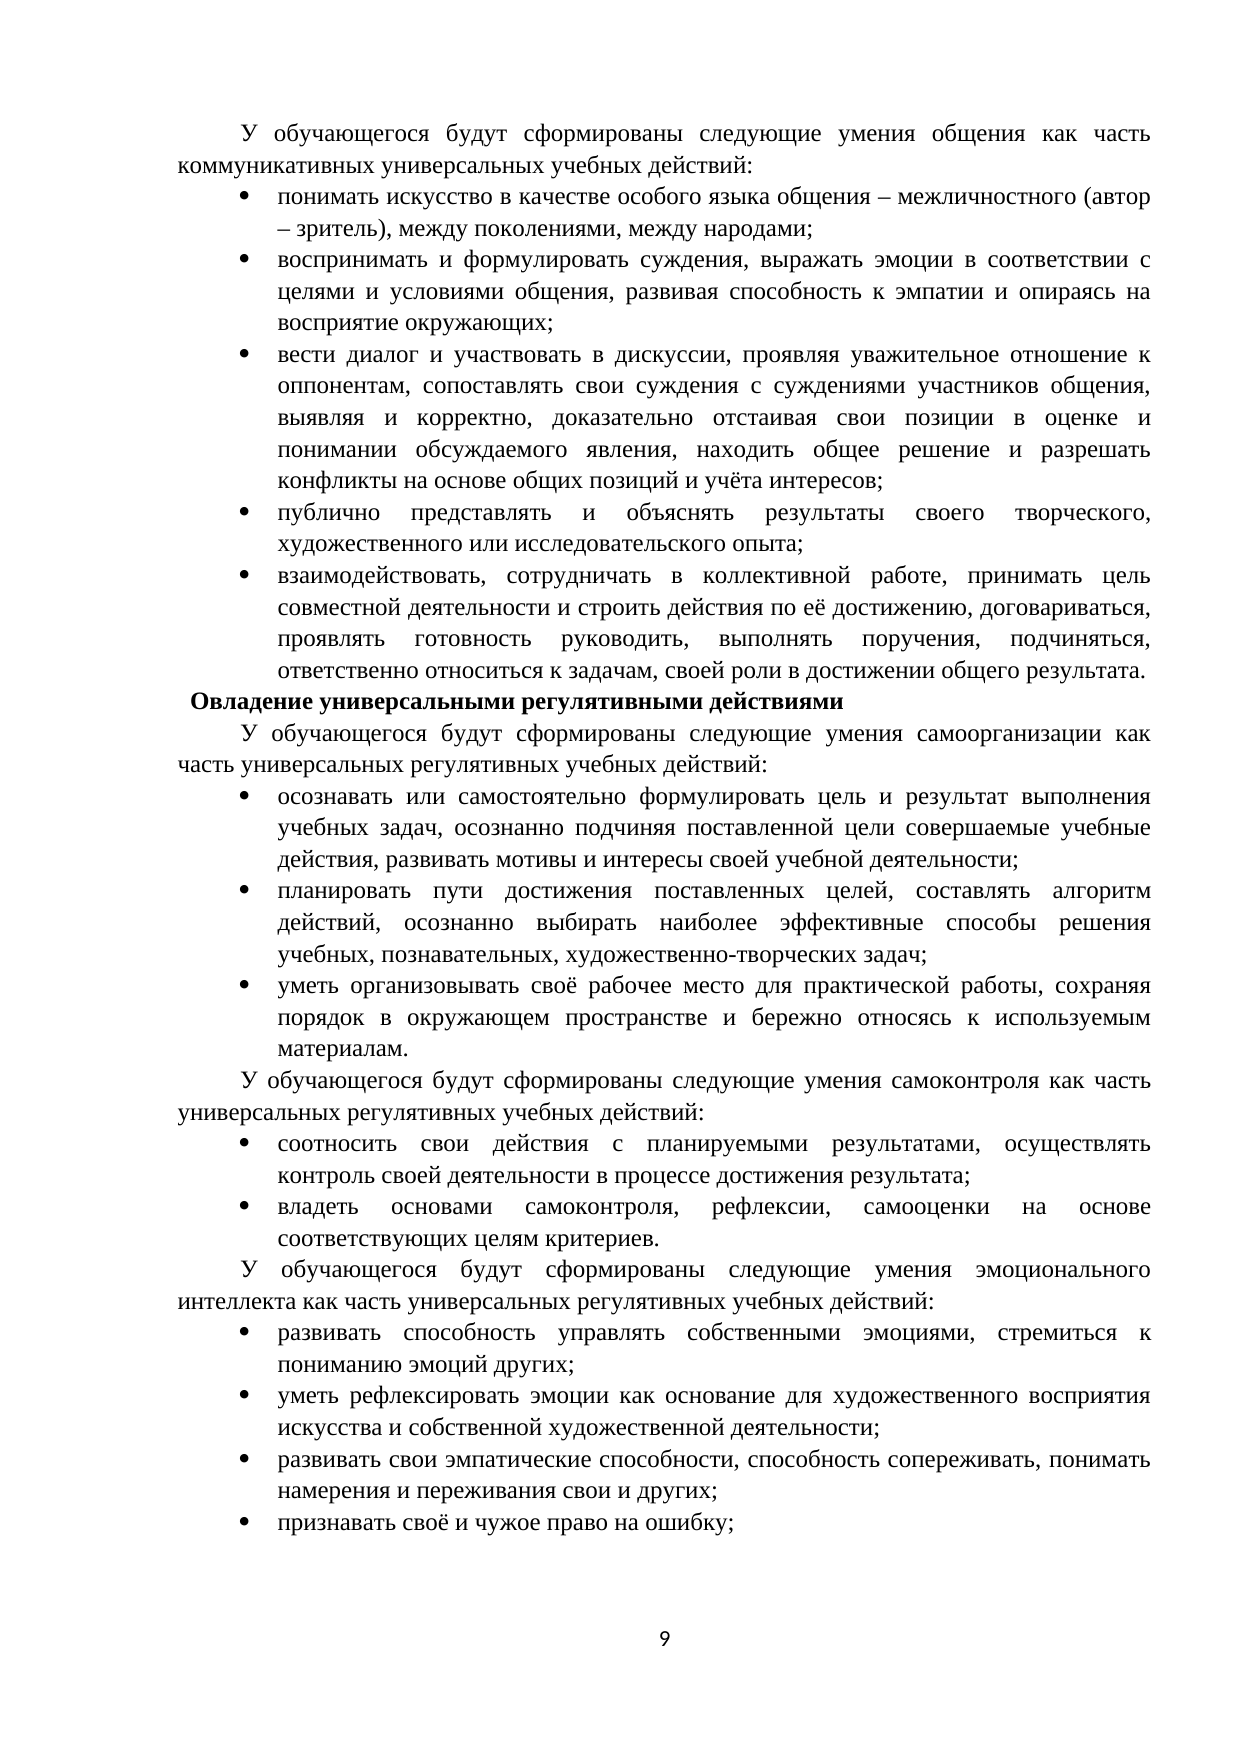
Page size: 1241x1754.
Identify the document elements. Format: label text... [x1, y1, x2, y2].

list взаимодействовать, сотрудничать в коллективной работе, принимать цель совместной деятельности и строить действия по её достижению, договариваться, проявлять готовность руководить, выполнять поручения, подчиняться, ответственно относиться к задачам, своей роли в достижении общего результата. [240, 560, 1152, 683]
list планировать пути достижения поставленных целей, составлять алгоритм действий, осознанно выбирать наиболее эффективные способы решения учебных, познавательных, художественно-творческих задач; [240, 876, 1152, 967]
list уметь рефлексировать эмоции как основание для художественного восприятия искусства и собственной художественной деятельности; [240, 1381, 1152, 1441]
text У обучающегося будут сформированы следующие умения самоконтроля как часть универсальных регулятивных учебных действий: [177, 1065, 1152, 1125]
list понимать искусство в качестве особого языка общения – межличностного (автор – зритель), между поколениями, между народами; [240, 181, 1152, 242]
list публично представлять и объяснять результаты своего творческого, художественного или исследовательского опыта; [240, 497, 1152, 557]
text У обучающегося будут сформированы следующие умения общения как часть коммуникативных универсальных учебных действий: [177, 118, 1152, 178]
list владеть основами самоконтроля, рефлексии, самооценки на основе соответствующих целям критериев. [240, 1191, 1152, 1252]
list развивать свои эмпатические способности, способность сопереживать, понимать намерения и переживания свои и других; [240, 1444, 1152, 1504]
text Овладение универсальными регулятивными действиями [190, 686, 1152, 715]
list соотносить свои действия с планируемыми результатами, осуществлять контроль своей деятельности в процессе достижения результата; [240, 1128, 1152, 1188]
list развивать способность управлять собственными эмоциями, стремиться к пониманию эмоций других; [240, 1317, 1152, 1378]
list уметь организовывать своё рабочее место для практической работы, сохраняя порядок в окружающем пространстве и бережно относясь к используемым материалам. [240, 970, 1152, 1062]
text У обучающегося будут сформированы следующие умения эмоционального интеллекта как часть универсальных регулятивных учебных действий: [177, 1254, 1152, 1315]
list вести диалог и участвовать в дискуссии, проявляя уважительное отношение к оппонентам, сопоставлять свои суждения с суждениями участников общения, выявляя и корректно, доказательно отстаивая свои позиции в оценке и понимании обсуждаемого явления, находить общее решение и разрешать конфликты на основе общих позиций и учёта интересов; [240, 339, 1152, 494]
list осознавать или самостоятельно формулировать цель и результат выполнения учебных задач, осознанно подчиняя поставленной цели совершаемые учебные действия, развивать мотивы и интересы своей учебной деятельности; [240, 781, 1152, 873]
list признавать своё и чужое право на ошибку; [240, 1507, 1152, 1536]
text У обучающегося будут сформированы следующие умения самоорганизации как часть универсальных регулятивных учебных действий: [177, 718, 1152, 778]
list воспринимать и формулировать суждения, выражать эмоции в соответствии с целями и условиями общения, развивая способность к эмпатии и опираясь на восприятие окружающих; [240, 244, 1152, 336]
